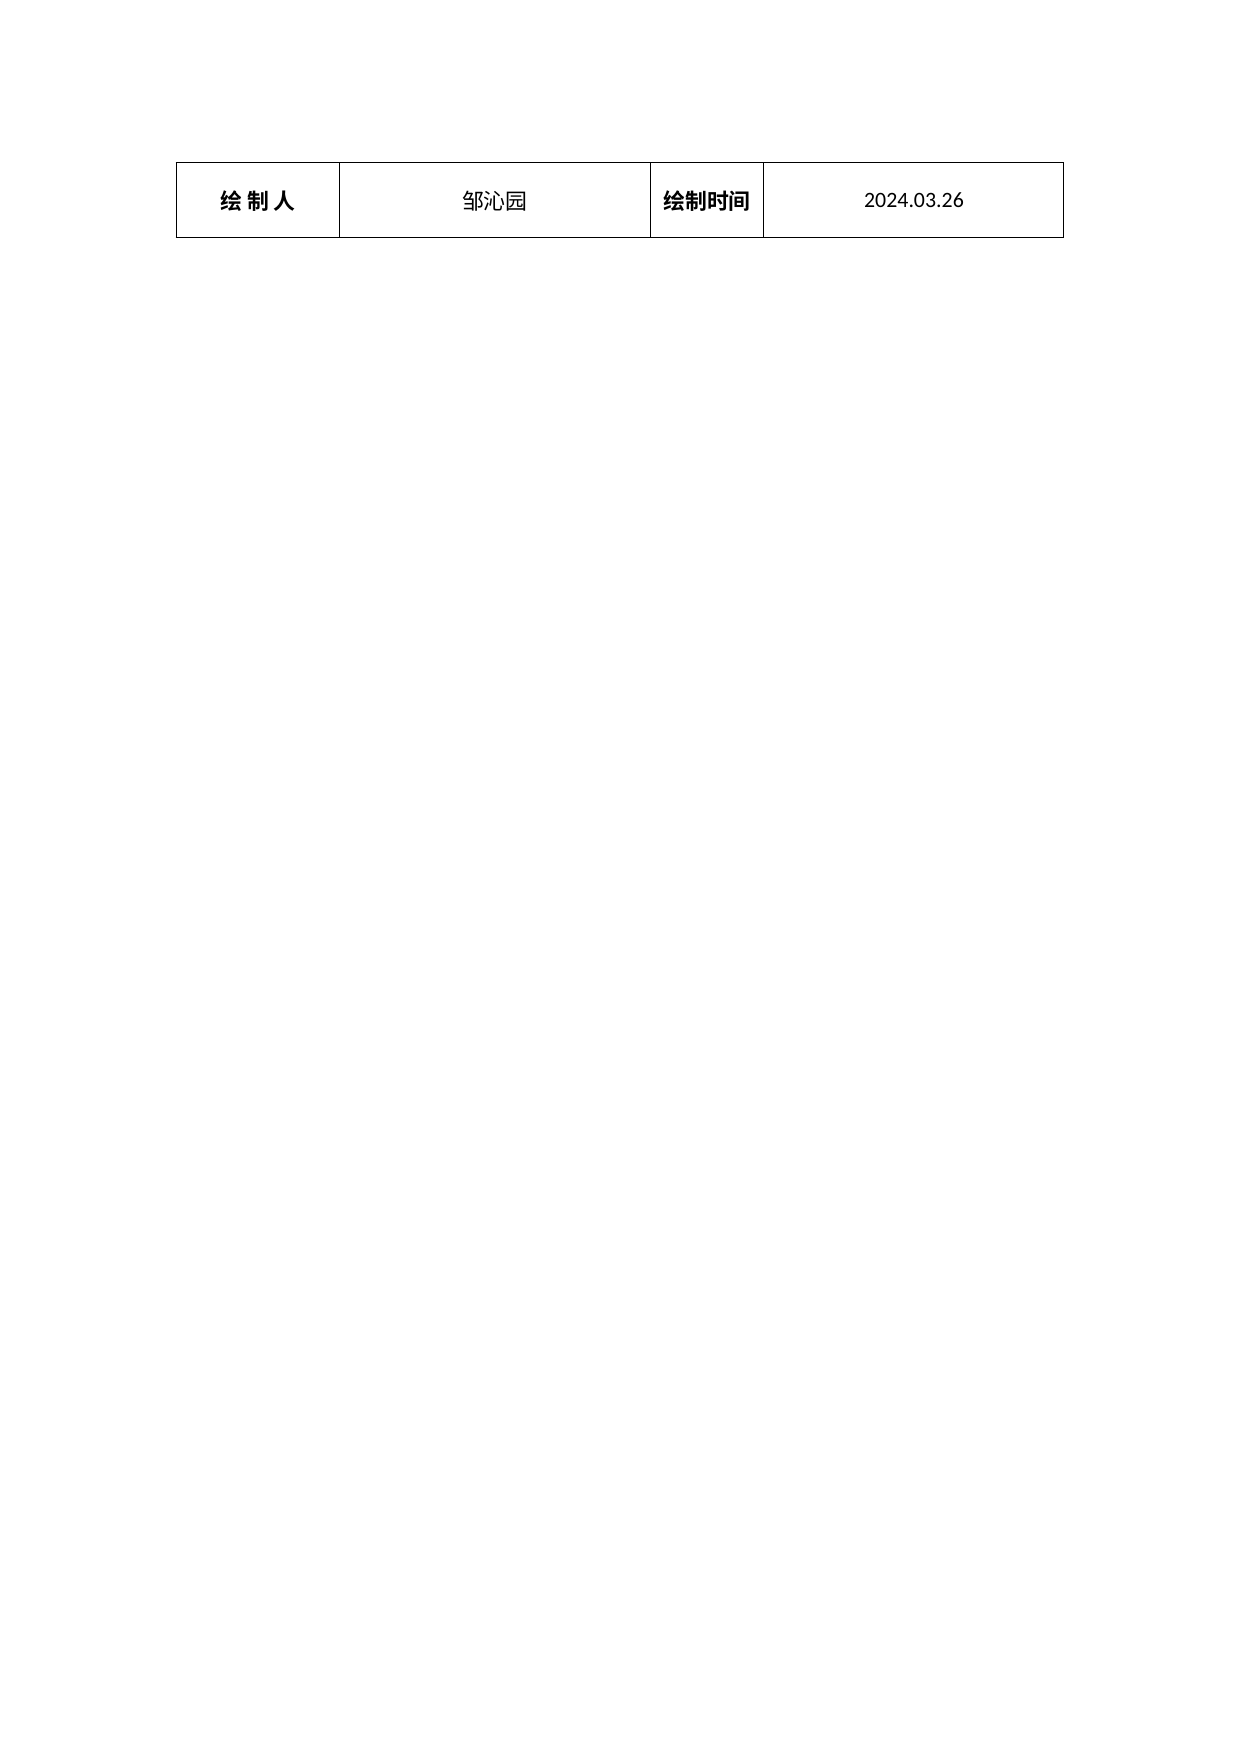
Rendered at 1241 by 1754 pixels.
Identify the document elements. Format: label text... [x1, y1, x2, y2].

table_cell 绘 制 人 [177, 163, 339, 237]
table_cell 邹沁园 [340, 163, 650, 237]
table_cell 绘制时间 [651, 163, 763, 237]
table_cell 2024.03.26 [764, 163, 1063, 237]
